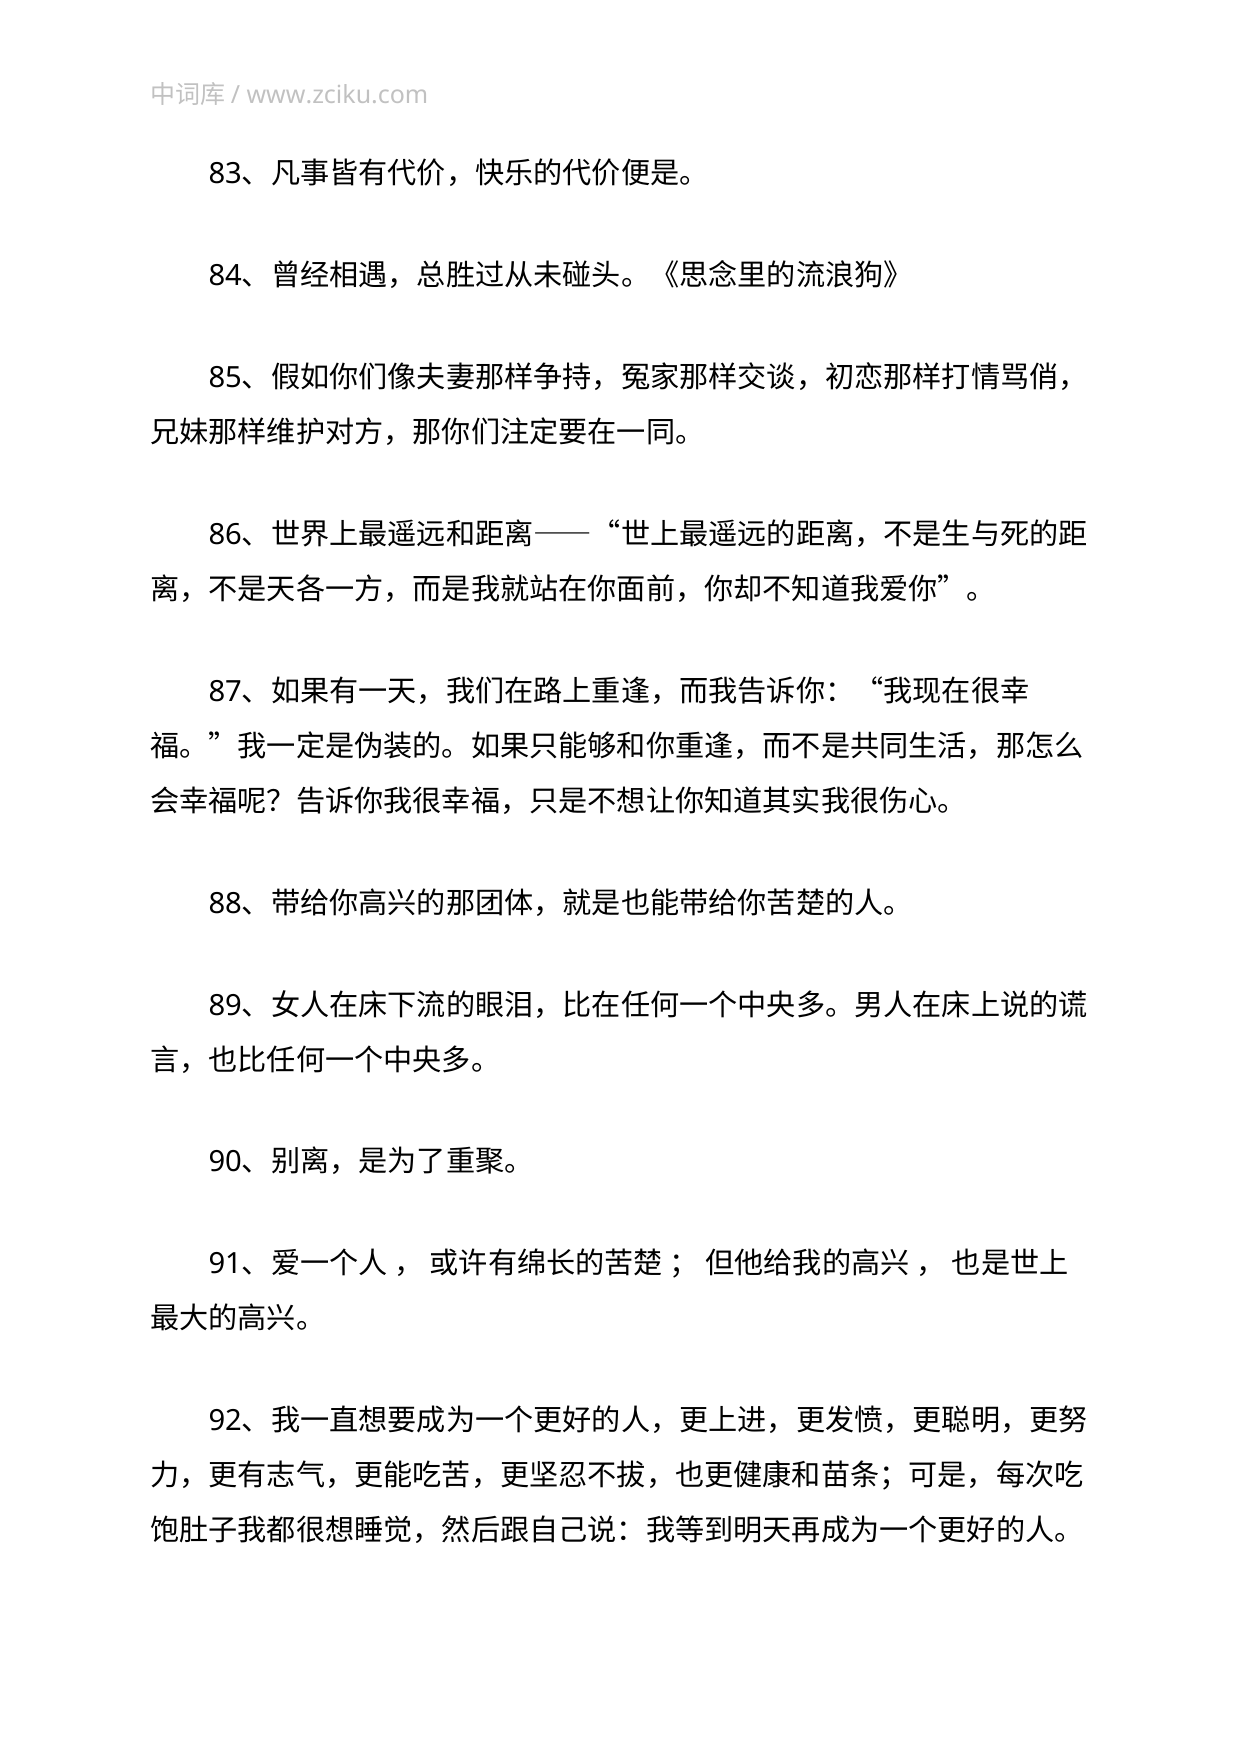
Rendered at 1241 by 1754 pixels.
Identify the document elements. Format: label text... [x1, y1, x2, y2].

text 89、女人在床下流的眼泪，比在任何一个中央多。男人在床上说的谎言，也比任何一个中央多。 [150, 981, 1090, 1078]
text 84、曾经相遇，总胜过从未碰头。《思念里的流浪狗》 [150, 252, 1090, 294]
text 91、爱一个人 ， 或许有绵长的苦楚 ； 但他给我的高兴 ， 也是世上最大的高兴。 [150, 1240, 1090, 1337]
text 86、世界上最遥远和距离——“世上最遥远的距离，不是生与死的距离，不是天各一方，而是我就站在你面前，你却不知道我爱你”。 [150, 511, 1090, 608]
text 83、凡事皆有代价，快乐的代价便是。 [150, 150, 1090, 192]
text 90、别离，是为了重聚。 [150, 1138, 1090, 1180]
text 88、带给你高兴的那团体，就是也能带给你苦楚的人。 [150, 879, 1090, 922]
text 92、我一直想要成为一个更好的人，更上进，更发愤，更聪明，更努力，更有志气，更能吃苦，更坚忍不拔，也更健康和苗条；可是，每次吃饱肚子我都很想睡觉，然后跟自己说：我等到明天再成为一个更好的人。 [150, 1397, 1090, 1549]
text 85、假如你们像夫妻那样争持，冤家那样交谈，初恋那样打情骂俏，兄妹那样维护对方，那你们注定要在一同。 [150, 354, 1090, 451]
text 87、如果有一天，我们在路上重逢，而我告诉你：“我现在很幸福。”我一定是伪装的。如果只能够和你重逢，而不是共同生活，那怎么会幸福呢？告诉你我很幸福，只是不想让你知道其实我很伤心。 [150, 667, 1090, 820]
